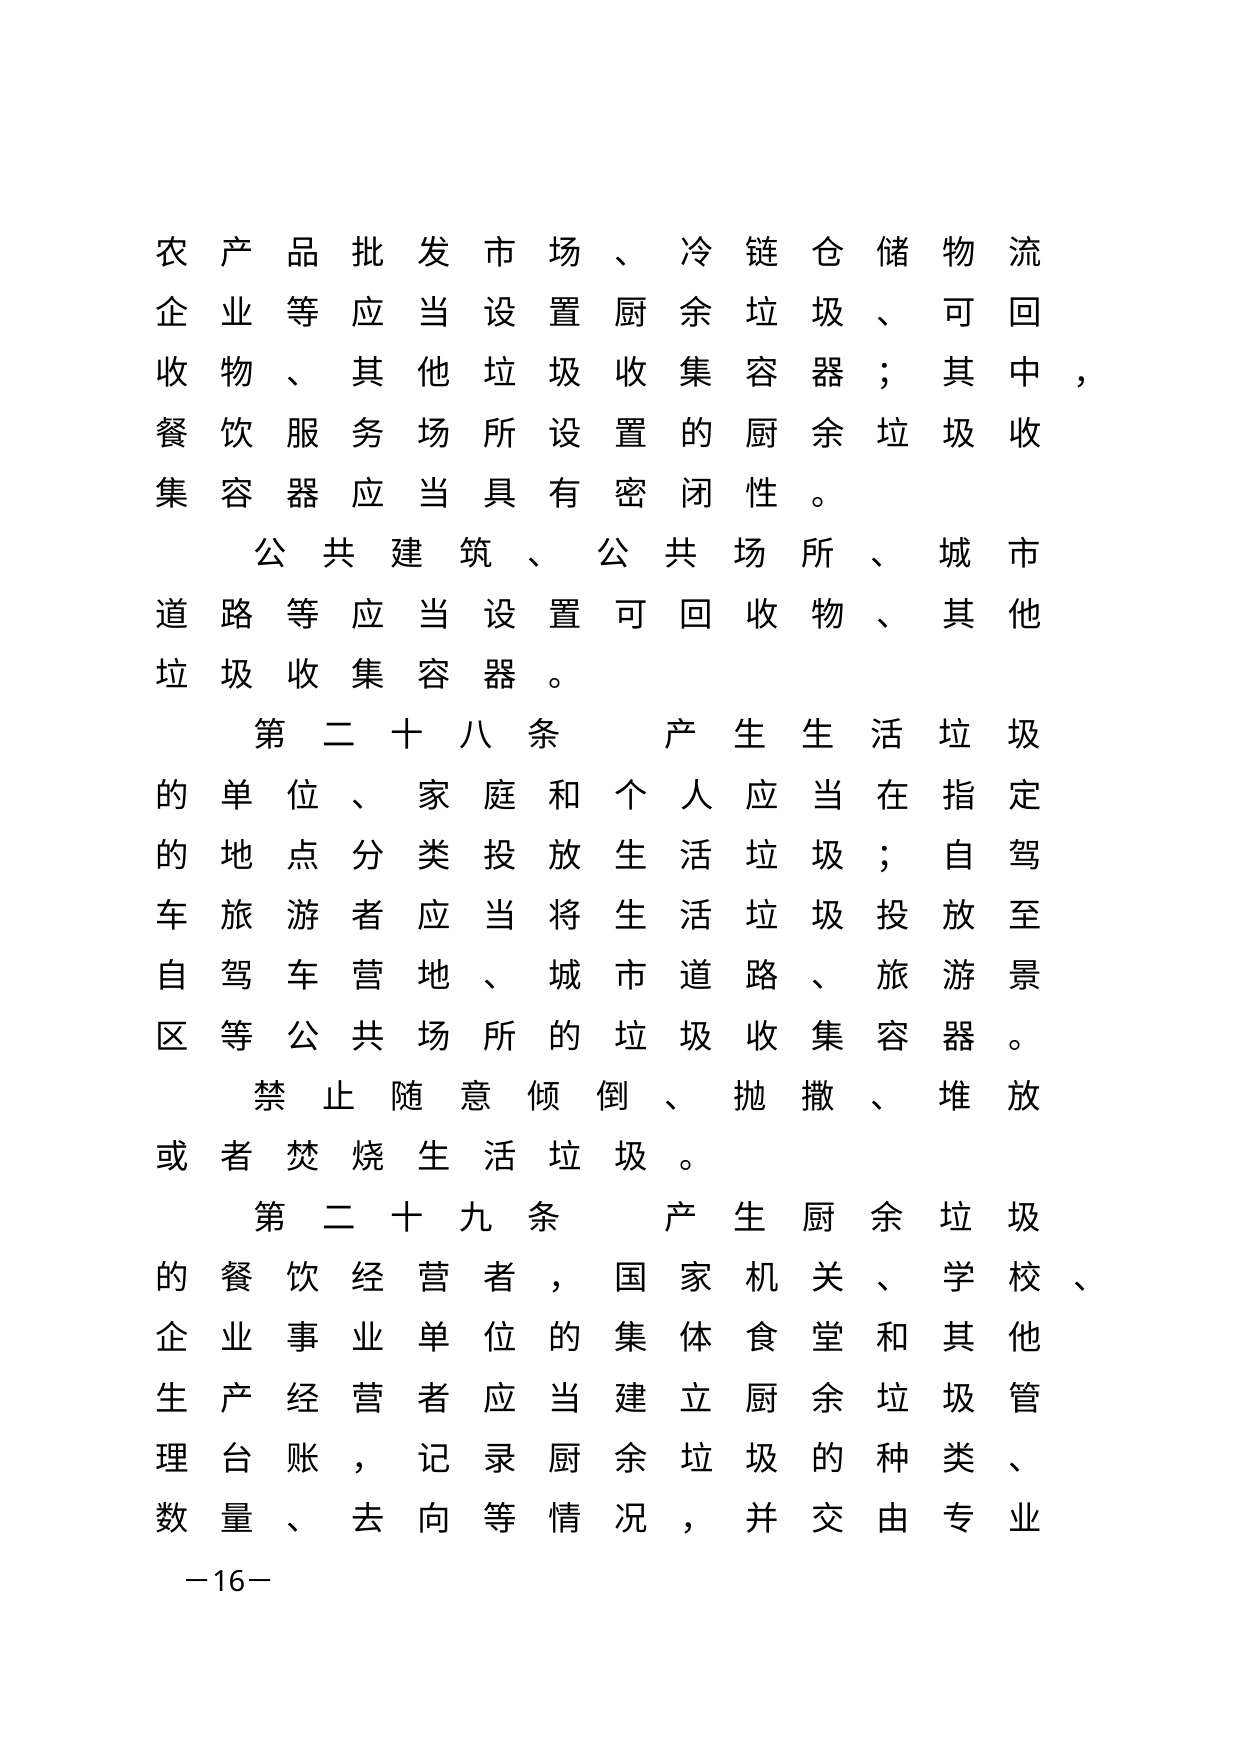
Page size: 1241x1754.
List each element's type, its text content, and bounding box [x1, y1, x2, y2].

text 第二十八条 产生生活垃圾的单位、家庭和个人应当在指定的地点分类投放生活垃圾；自驾车旅游者应当将生活垃圾投放至自驾车营地、城市道路、旅游景区等公共场所的垃圾收集容器。 [155, 702, 1073, 1064]
text 第二十九条 产生厨余垃圾的餐饮经营者，国家机关、学校、企业事业单位的集体食堂和其他生产经营者应当建立厨余垃圾管理台账，记录厨余垃圾的种类、数量、去向等情况，并交由专业化服务企业收集、运输和处理。 [155, 1184, 1073, 1546]
text 禁止随意倾倒、抛撒、堆放或者焚烧生活垃圾。 [155, 1064, 1073, 1184]
text 公共建筑、公共场所、城市道路等应当设置可回收物、其他垃圾收集容器。 [155, 521, 1073, 702]
text 餐饮服务场所、农贸市场、农产品批发市场、冷链仓储物流企业等应当设置厨余垃圾、可回收物、其他垃圾收集容器；其中，餐饮服务场所设置的厨余垃圾收集容器应当具有密闭性。 [155, 219, 1073, 521]
